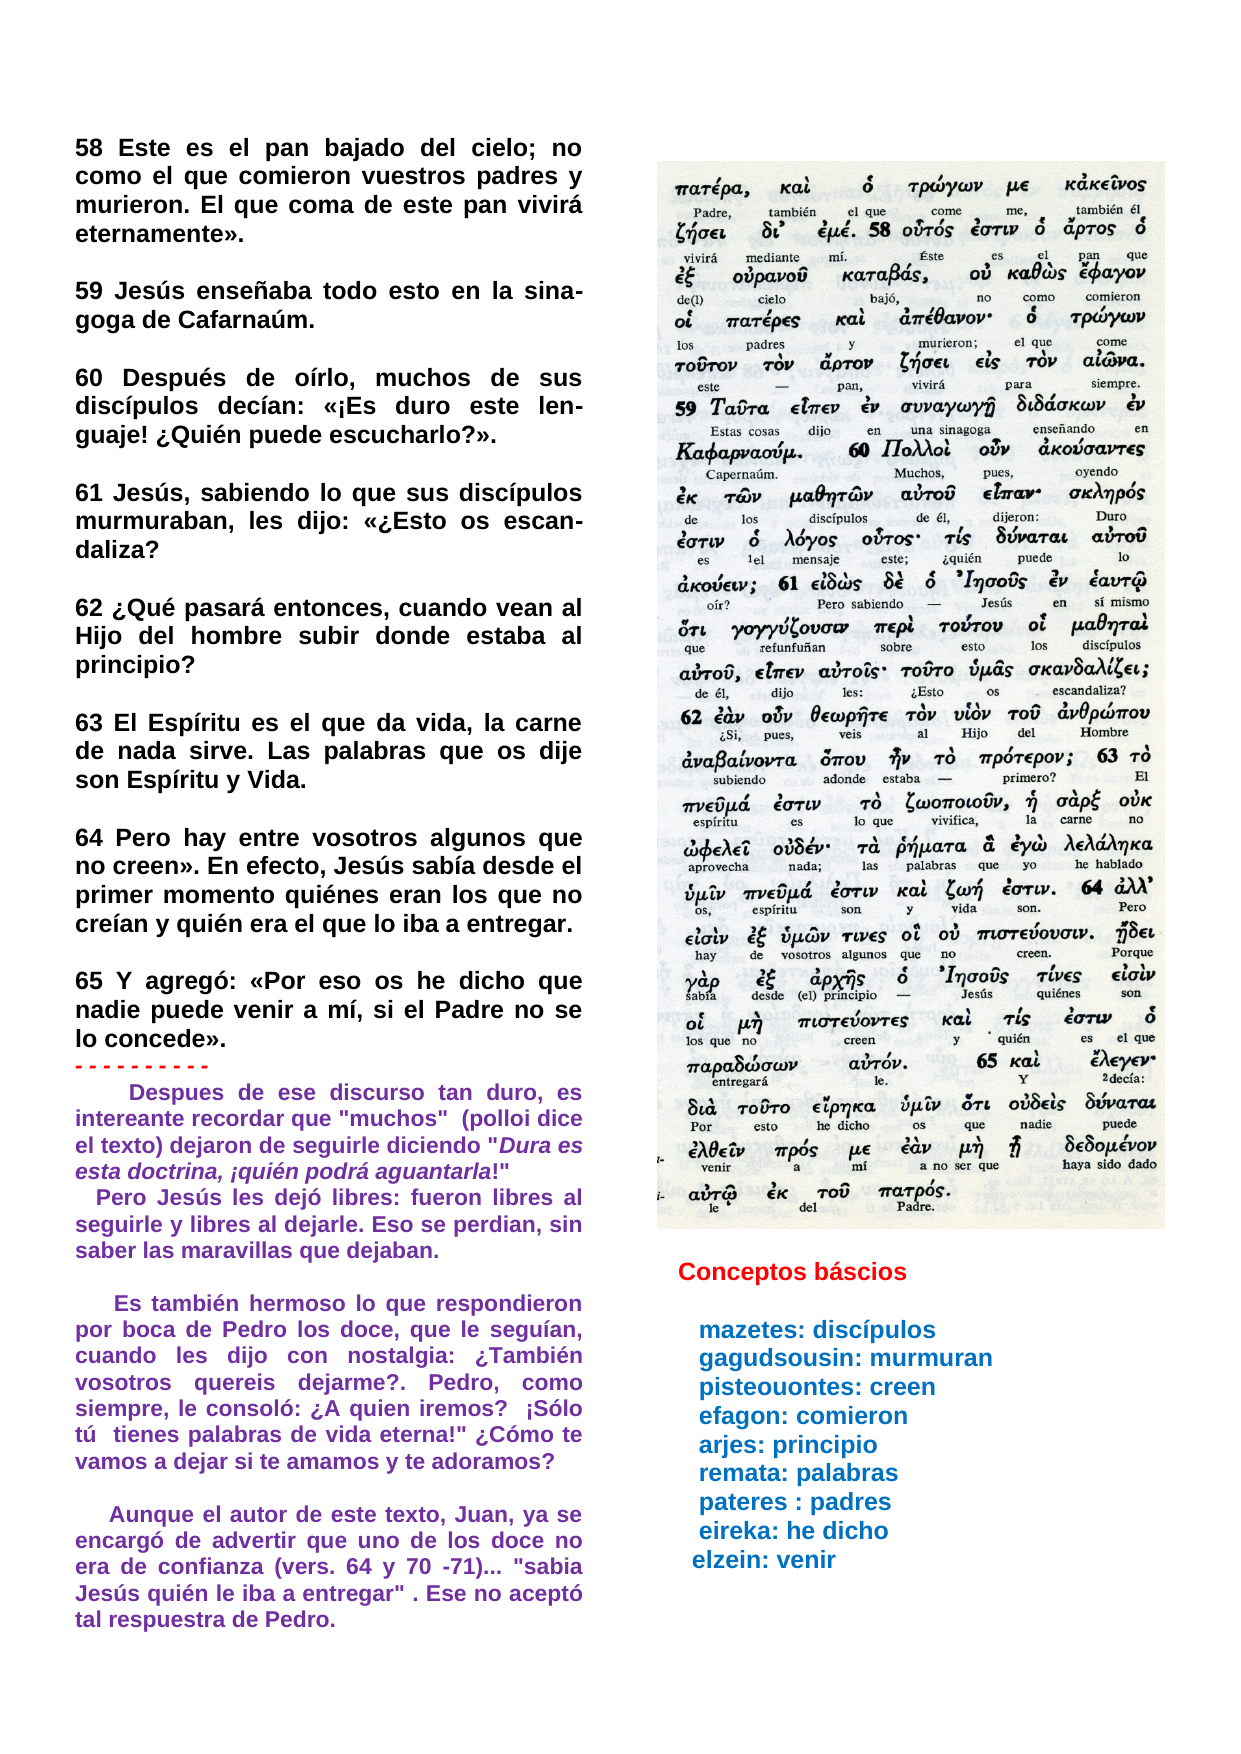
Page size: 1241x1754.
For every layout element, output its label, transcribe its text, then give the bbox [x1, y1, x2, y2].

text pisteouontes: creen [657, 1372, 1165, 1401]
text Es también hermoso lo que respondieron por boca de Pedro los doce, que le seguían, cuando les dijo con nostalgia: ¿También vosotros quereis dejarme?. Pedro, como siempre, le consoló: ¿A quien iremos? ¡Sólo tú tienes palabras de vida eterna!" ¿Cómo te vamos a dejar si te amamos y te adoramos? [75, 1290, 583, 1474]
text 65 Y agregó: «Por eso os he dicho que nadie puede venir a mí, si el Padre no se lo concede». [75, 966, 583, 1052]
text 60 Después de oírlo, muchos de sus discípulos decían: «¡Es duro este lenguaje! ¿Quién puede escucharlo?». [75, 362, 583, 449]
text remata: palabras [657, 1458, 1165, 1487]
text 61 Jesús, sabiendo lo que sus discípulos murmuraban, les dijo: «¿Esto os escandaliza? [75, 477, 583, 564]
text elzein: venir [657, 1545, 1165, 1573]
text 62 ¿Qué pasará entonces, cuando vean al Hijo del hombre subir donde estaba al principio? [75, 592, 583, 679]
text Aunque el autor de este texto, Juan, ya se encargó de advertir que uno de los doce no era de confianza (vers. 64 y 70 -71)... "sabia Jesús quién le iba a entregar" . Ese no aceptó tal respuestra de Pedro. [75, 1501, 583, 1632]
text efagon: comieron [657, 1401, 1165, 1430]
text 64 Pero hay entre vosotros algunos que no creen». En efecto, Jesús sabía desde el primer momento quiénes eran los que no creían y quién era el que lo iba a entregar. [75, 822, 583, 937]
text Pero Jesús les dejó libres: fueron libres al seguirle y libres al dejarle. Eso se perdian, sin saber las maravillas que dejaban. [75, 1184, 583, 1263]
text Conceptos báscios [657, 1257, 1165, 1286]
text pateres : padres [657, 1487, 1165, 1516]
text mazetes: discípulos [657, 1315, 1165, 1343]
text 59 Jesús enseñaba todo esto en la sinagoga de Cafarnaúm. [75, 276, 583, 334]
text arjes: principio [657, 1430, 1165, 1458]
text - - - - - - - - - - [75, 1052, 583, 1079]
text 63 El Espíritu es el que da vida, la carne de nada sirve. Las palabras que os dije son Espíritu y Vida. [75, 707, 583, 794]
text eireka: he dicho [657, 1516, 1165, 1545]
text gagudsousin: murmuran [657, 1343, 1165, 1372]
text 58 Este es el pan bajado del cielo; no como el que comieron vuestros padres y murieron. El que coma de este pan vivirá eternamente». [75, 132, 583, 247]
picture [657, 161, 1166, 1229]
text Despues de ese discurso tan duro, es intereante recordar que "muchos" (polloi dice el texto) dejaron de seguirle diciendo "Dura es esta doctrina, ¡quién podrá aguantarla!" [75, 1079, 583, 1184]
